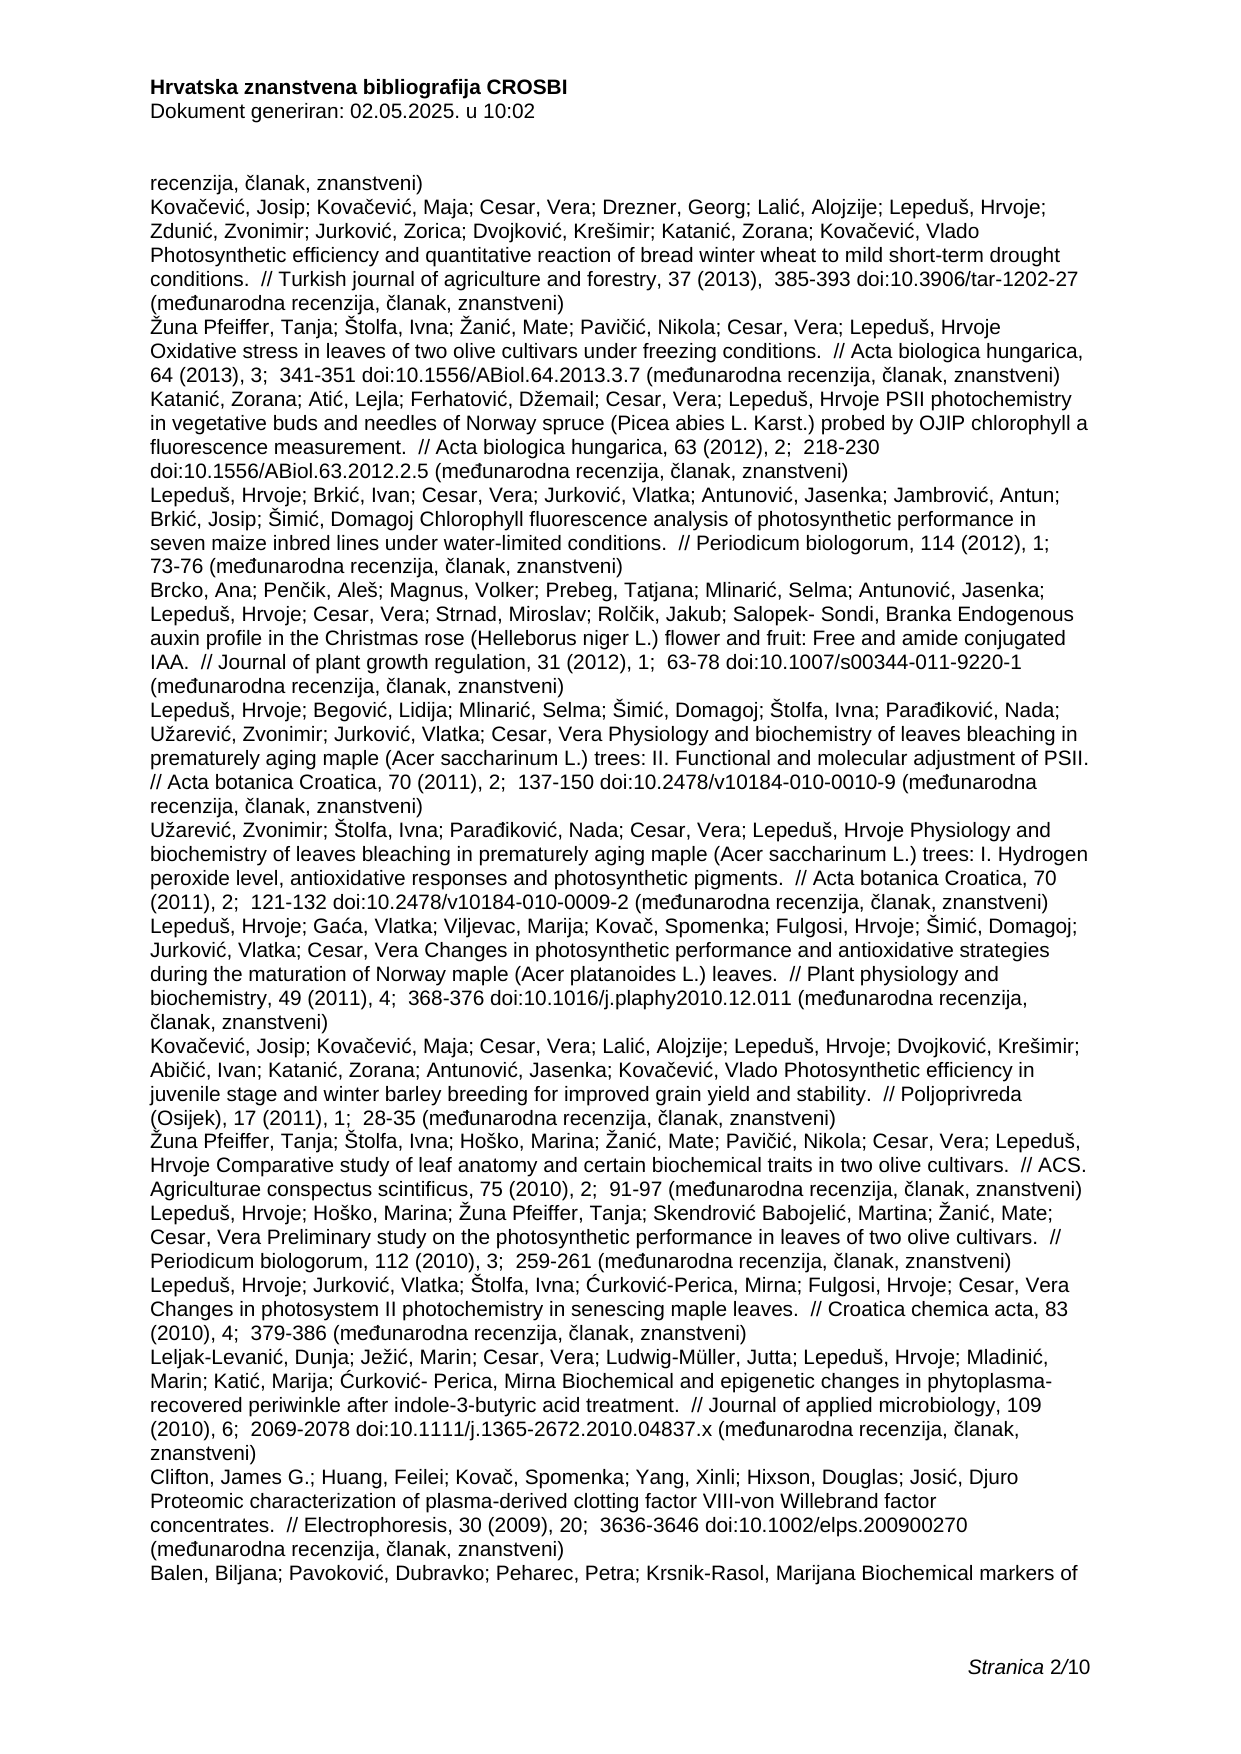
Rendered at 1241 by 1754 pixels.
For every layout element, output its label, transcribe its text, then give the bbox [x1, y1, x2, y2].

text Žuna Pfeiffer, Tanja; Štolfa, Ivna; Žanić, Mate; Pavičić, Nikola; Cesar, Vera; Lepeduš, Hrvoje [150, 315, 1090, 387]
text Lepeduš, Hrvoje; Hoško, Marina; Žuna Pfeiffer, Tanja; Skendrović Babojelić, Martina; Žanić, Mate; Cesar, Vera [150, 1201, 1090, 1273]
text Kovačević, Josip; Kovačević, Maja; Cesar, Vera; Drezner, Georg; Lalić, Alojzije; Lepeduš, Hrvoje; Zdunić, Zvonimir; Jurković, Zorica; Dvojković, Krešimir; Katanić, Zorana; Kovačević, Vlado [150, 195, 1090, 315]
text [150, 1561, 1090, 1584]
text Lepeduš, Hrvoje; Brkić, Ivan; Cesar, Vera; Jurković, Vlatka; Antunović, Jasenka; Jambrović, Antun; Brkić, Josip; Šimić, Domagoj [150, 482, 1090, 578]
text Leljak-Levanić, Dunja; Ježić, Marin; Cesar, Vera; Ludwig-Müller, Jutta; Lepeduš, Hrvoje; Mladinić, Marin; Katić, Marija; Ćurković- Perica, Mirna [150, 1345, 1090, 1465]
text Clifton, James G.; Huang, Feilei; Kovač, Spomenka; Yang, Xinli; Hixson, Douglas; Josić, Djuro [150, 1465, 1090, 1561]
text Brcko, Ana; Penčik, Aleš; Magnus, Volker; Prebeg, Tatjana; Mlinarić, Selma; Antunović, Jasenka; Lepeduš, Hrvoje; Cesar, Vera; Strnad, Miroslav; Rolčik, Jakub; Salopek- Sondi, Branka [150, 578, 1090, 698]
text Lepeduš, Hrvoje; Gaća, Vlatka; Viljevac, Marija; Kovač, Spomenka; Fulgosi, Hrvoje; Šimić, Domagoj; Jurković, Vlatka; Cesar, Vera [150, 914, 1090, 1033]
text Lepeduš, Hrvoje; Jurković, Vlatka; Štolfa, Ivna; Ćurković-Perica, Mirna; Fulgosi, Hrvoje; Cesar, Vera [150, 1273, 1090, 1345]
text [150, 171, 1090, 195]
text Žuna Pfeiffer, Tanja; Štolfa, Ivna; Hoško, Marina; Žanić, Mate; Pavičić, Nikola; Cesar, Vera; Lepeduš, Hrvoje [150, 1129, 1090, 1201]
text Kovačević, Josip; Kovačević, Maja; Cesar, Vera; Lalić, Alojzije; Lepeduš, Hrvoje; Dvojković, Krešimir; Abičić, Ivan; Katanić, Zorana; Antunović, Jasenka; Kovačević, Vlado [150, 1033, 1090, 1129]
text Užarević, Zvonimir; Štolfa, Ivna; Parađiković, Nada; Cesar, Vera; Lepeduš, Hrvoje [150, 818, 1090, 914]
text Katanić, Zorana; Atić, Lejla; Ferhatović, Džemail; Cesar, Vera; Lepeduš, Hrvoje [150, 387, 1090, 482]
text Lepeduš, Hrvoje; Begović, Lidija; Mlinarić, Selma; Šimić, Domagoj; Štolfa, Ivna; Parađiković, Nada; Užarević, Zvonimir; Jurković, Vlatka; Cesar, Vera [150, 698, 1090, 818]
